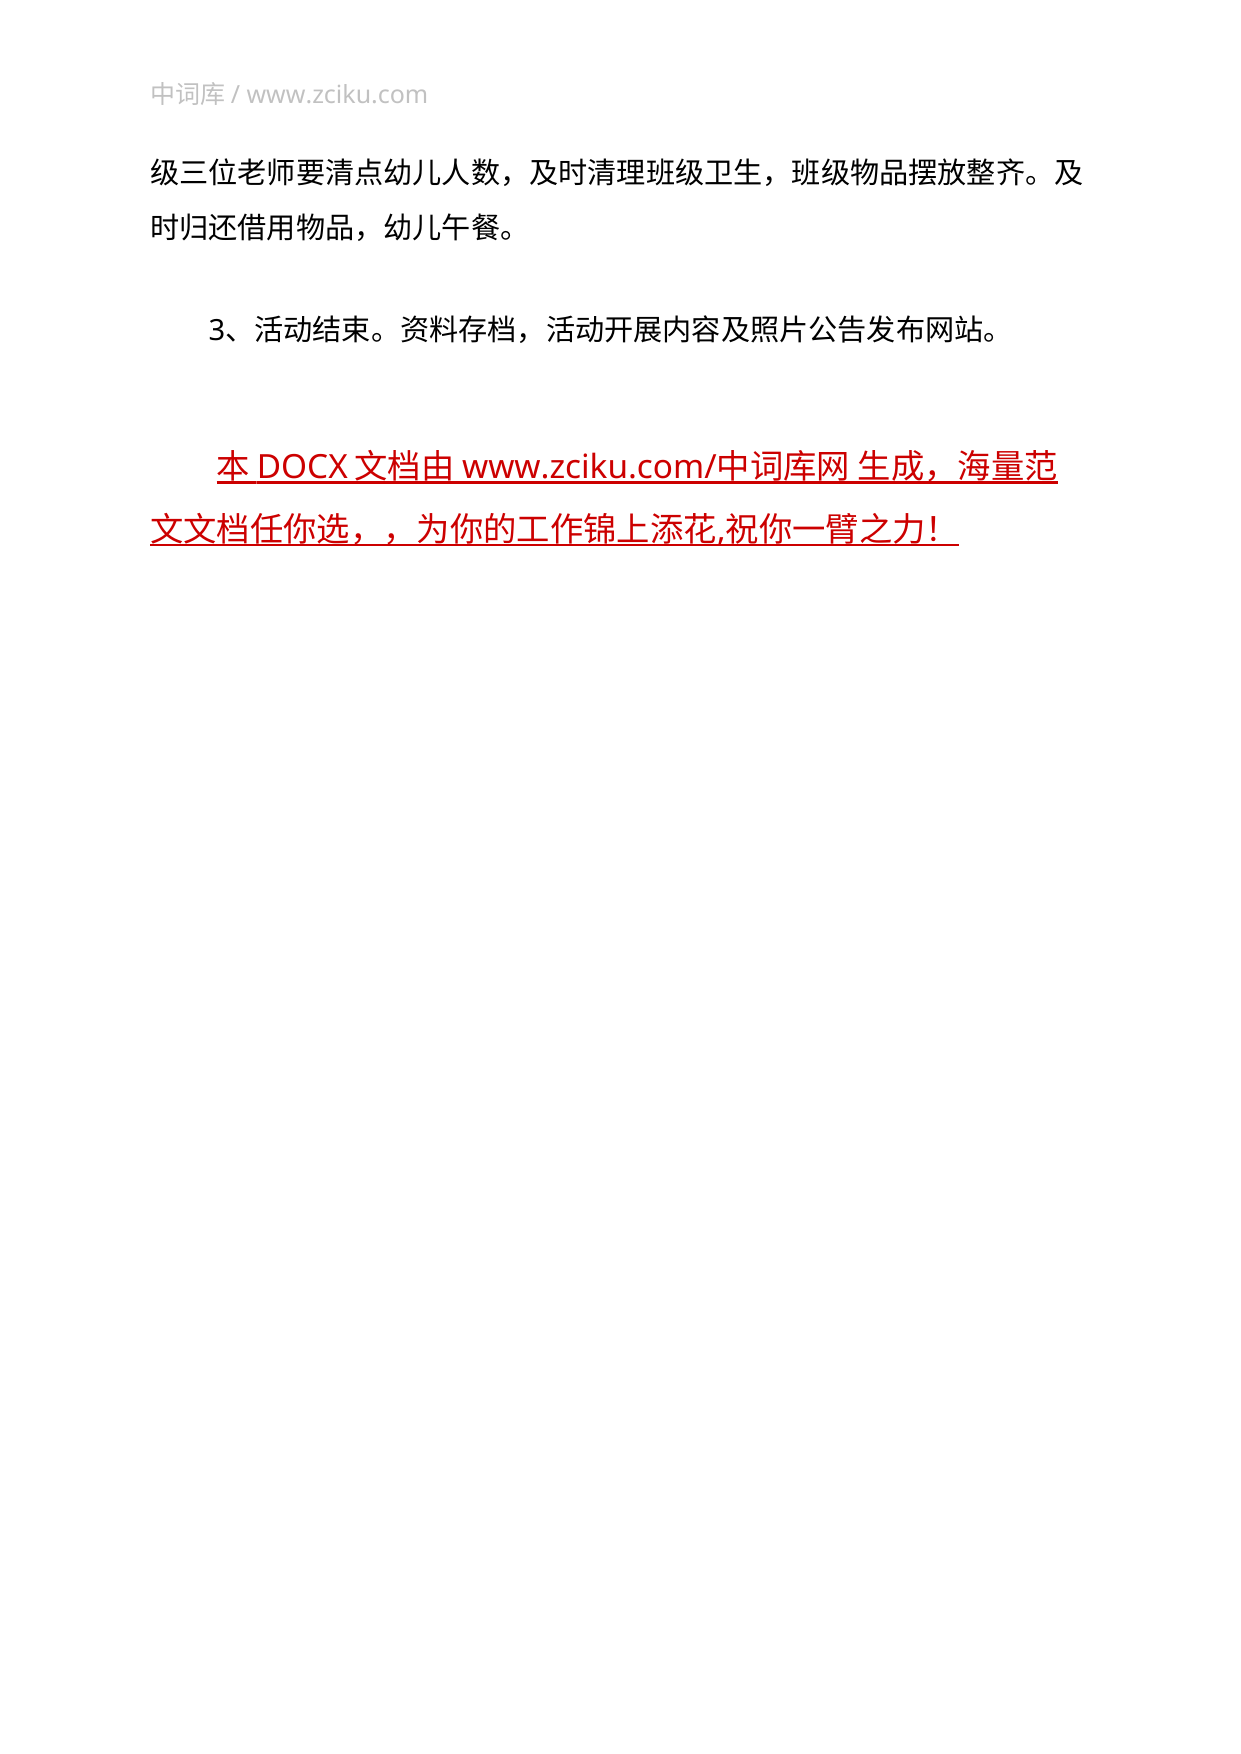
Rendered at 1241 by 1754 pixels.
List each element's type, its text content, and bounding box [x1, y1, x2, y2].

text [150, 150, 1090, 247]
text 3、活动结束。资料存档，活动开展内容及照片公告发布网站。 [150, 307, 1090, 349]
text 本DOCX文档由 www.zciku.com/中词库网 生成，海量范文文档任你选，，为你的工作锦上添花,祝你一臂之力！ [150, 440, 1090, 551]
